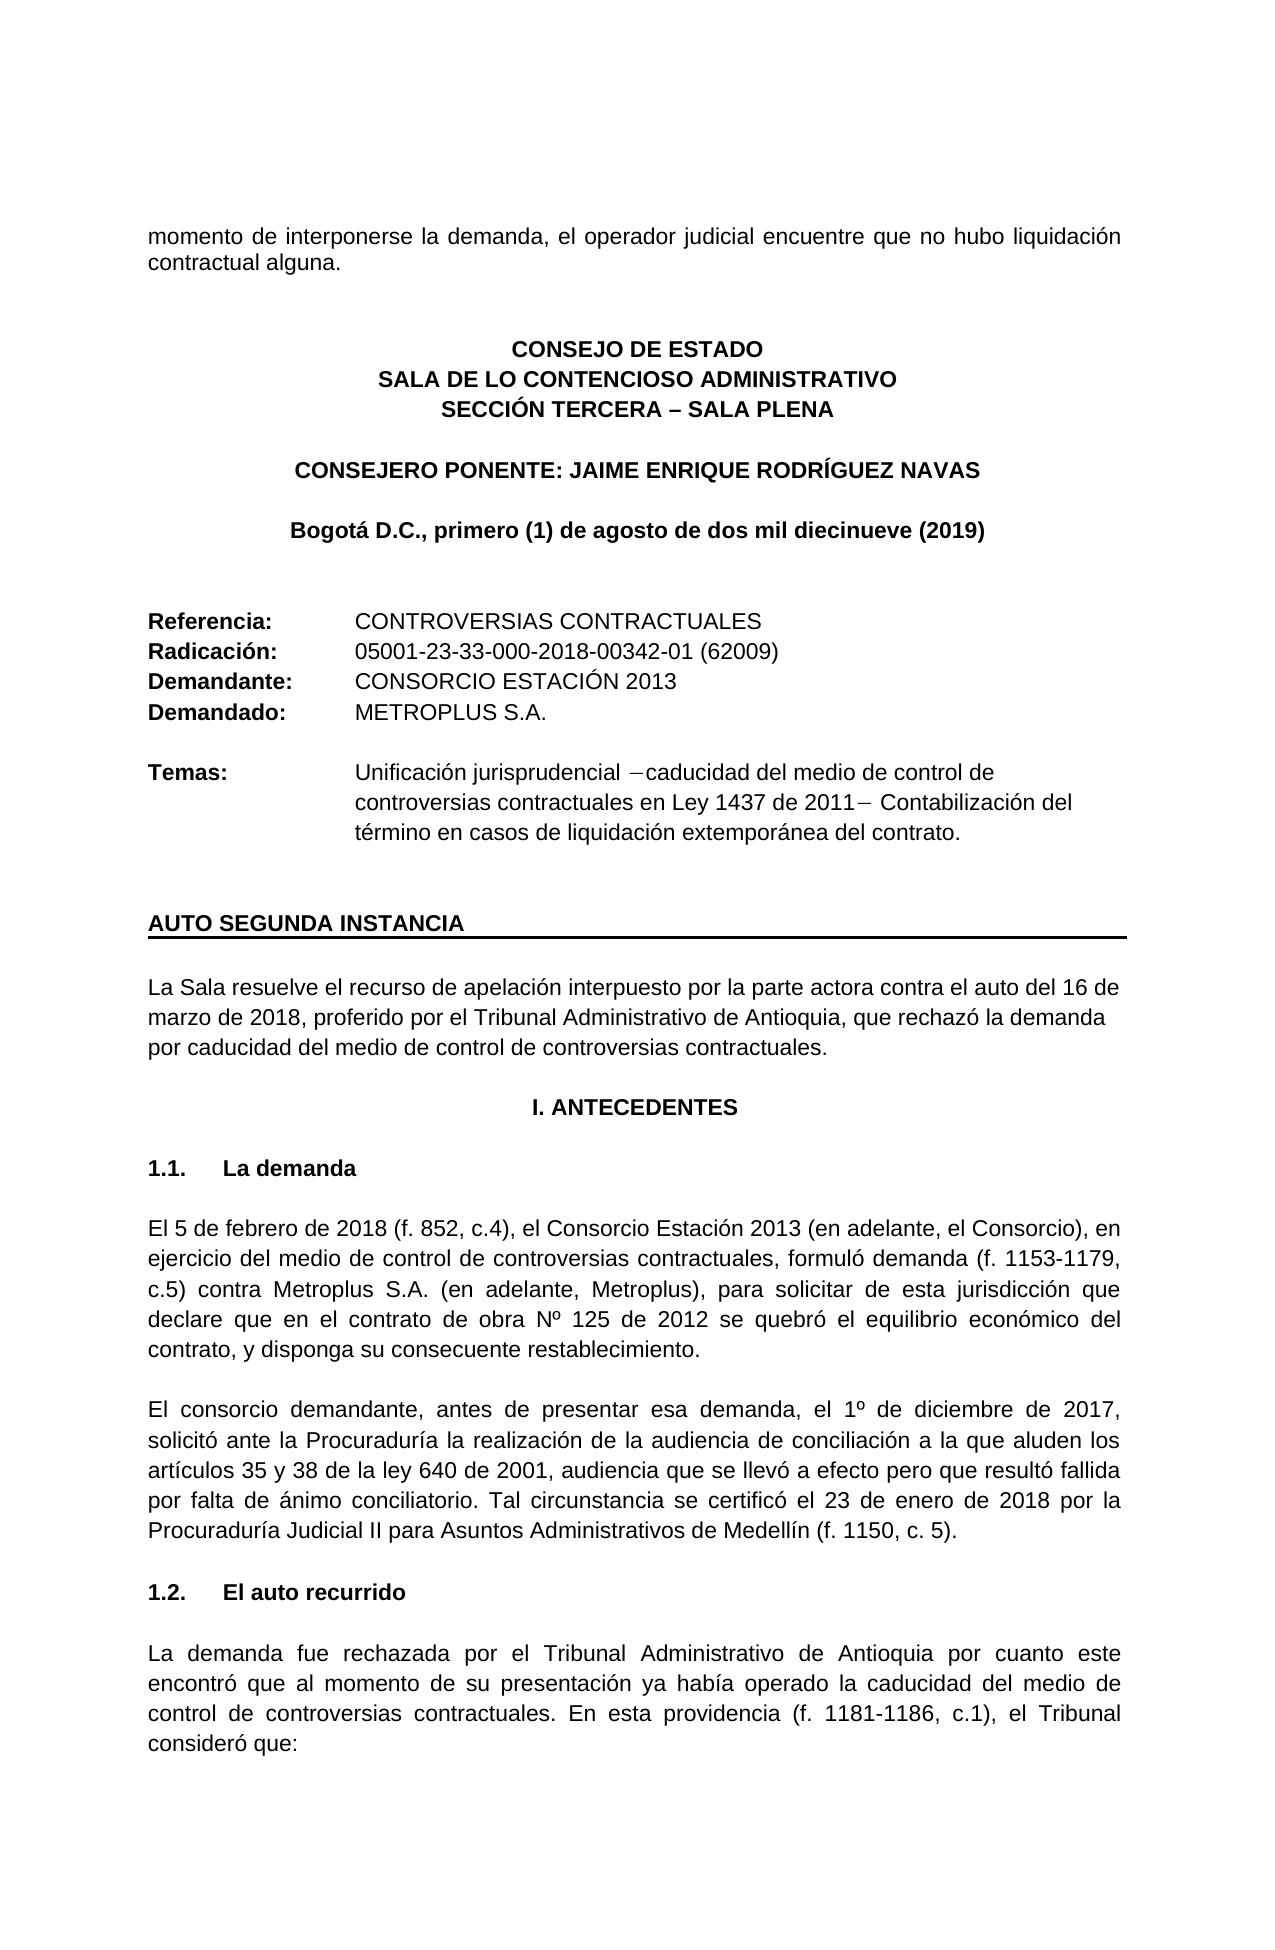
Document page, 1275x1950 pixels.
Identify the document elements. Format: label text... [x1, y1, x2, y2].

text El 5 de febrero de 2018 (f. 852, c.4), el Consorcio Estación 2013 (en adelante, el Consorcio), en ejercicio del medio de control de controversias contractuales, formuló demanda (f. 1153-1179, c.5) contra Metroplus S.A. (en adelante, Metroplus), para solicitar de esta jurisdicción que declare que en el contrato de obra Nº 125 de 2012 se quebró el equilibrio económico del contrato, y disponga su consecuente restablecimiento. [148, 1215, 1122, 1362]
text SECCIÓN TERCERA – SALA PLENA [148, 396, 1127, 423]
text Demandante: CONSORCIO ESTACIÓN 2013 [148, 668, 1127, 694]
text Referencia: CONTROVERSIAS CONTRACTUALES [148, 608, 1127, 634]
text Radicación: 05001-23-33-000-2018-00342-01 (62009) [148, 638, 1127, 664]
list La demanda [148, 1155, 1122, 1181]
text I. ANTECEDENTES [148, 1094, 1122, 1121]
text Temas: Unificación jurisprudencial caducidad del medio de control de controversias contractuales en Ley 1437 de 2011 Contabilización del término en casos de liquidación extemporánea del contrato. [148, 759, 1122, 846]
text Demandado: METROPLUS S.A. [148, 698, 1122, 725]
text La Sala resuelve el recurso de apelación interpuesto por la parte actora contra el auto del 16 de marzo de 2018, proferido por el Tribunal Administrativo de Antioquia, que rechazó la demanda por caducidad del medio de control de controversias contractuales. [148, 973, 1122, 1060]
text La demanda fue rechazada por el Tribunal Administrativo de Antioquia por cuanto este encontró que al momento de su presentación ya había operado la caducidad del medio de control de controversias contractuales. En esta providencia (f. 1181-1186, c.1), el Tribunal consideró que: [148, 1640, 1122, 1757]
list El auto recurrido [148, 1579, 1122, 1606]
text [148, 223, 1122, 276]
text SALA DE LO CONTENCIOSO ADMINISTRATIVO [148, 366, 1127, 392]
text Bogotá D.C., primero (1) de agosto de dos mil diecinueve (2019) [148, 517, 1127, 543]
text CONSEJERO PONENTE: JAIME ENRIQUE RODRÍGUEZ NAVAS [148, 457, 1127, 483]
text AUTO SEGUNDA INSTANCIA [148, 910, 1127, 936]
text El consorcio demandante, antes de presentar esa demanda, el 1º de diciembre de 2017, solicitó ante la Procuraduría la realización de la audiencia de conciliación a la que aluden los artículos 35 y 38 de la ley 640 de 2001, audiencia que se llevó a efecto pero que resultó fallida por falta de ánimo conciliatorio. Tal circunstancia se certificó el 23 de enero de 2018 por la Procuraduría Judicial II para Asuntos Administrativos de Medellín (f. 1150, c. 5). [148, 1396, 1122, 1543]
text CONSEJO DE ESTADO [148, 336, 1127, 362]
